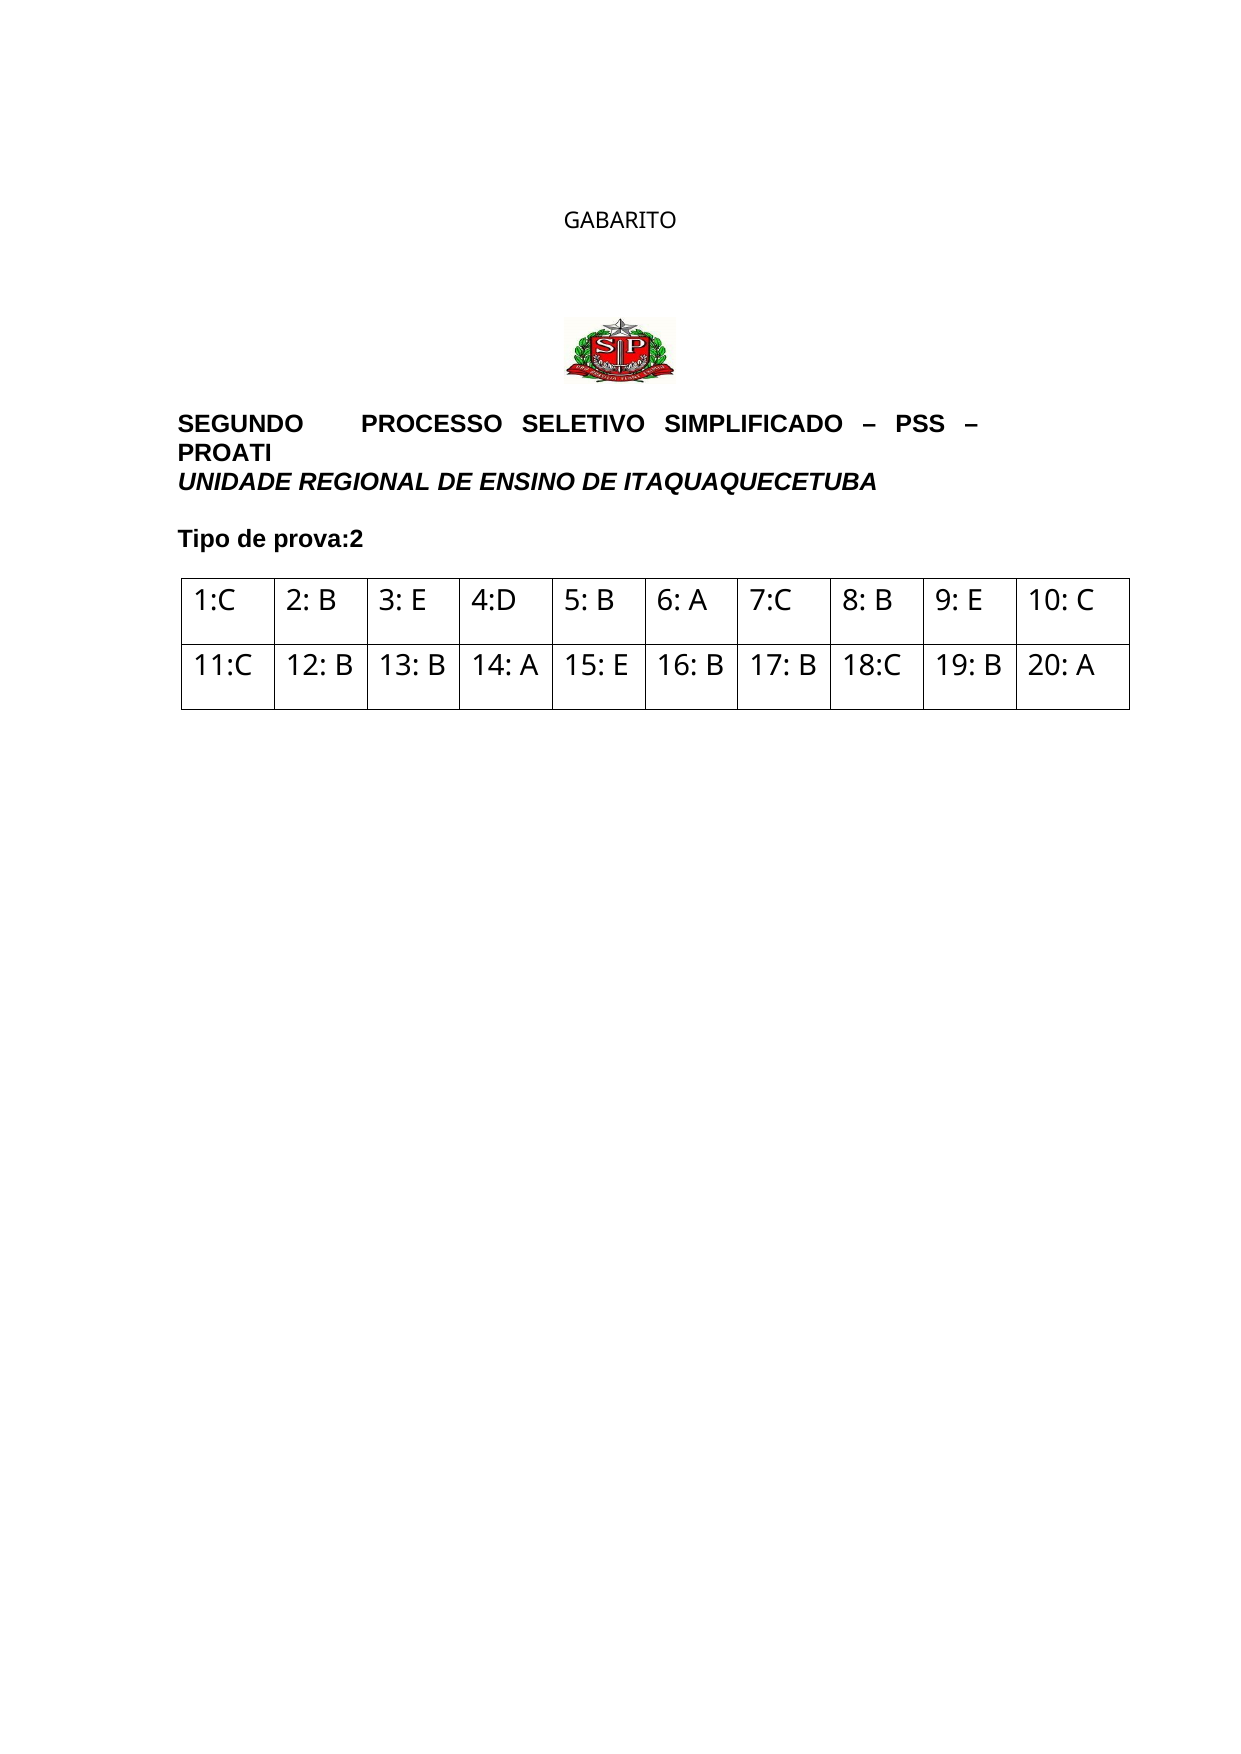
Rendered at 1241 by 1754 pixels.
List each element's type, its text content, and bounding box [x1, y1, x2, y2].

table_header 4:D [460, 579, 552, 643]
table_header 10: C [1017, 579, 1129, 643]
table_header 3: E [368, 579, 459, 643]
text SEGUNDO PROCESSO SELETIVO SIMPLIFICADO – PSS – PROATI [177, 409, 979, 467]
table_header 9: E [924, 579, 1016, 643]
table_cell 20: A [1017, 645, 1129, 709]
table_cell 13: B [368, 645, 459, 709]
table_header 8: B [831, 579, 923, 643]
table_cell 12: B [275, 645, 367, 709]
table_header 2: B [275, 579, 367, 643]
table_cell 15: E [553, 645, 645, 709]
table_cell 18:C [831, 645, 923, 709]
picture [563, 317, 677, 384]
text GABARITO [177, 204, 1063, 236]
table_cell 16: B [646, 645, 737, 709]
text UNIDADE REGIONAL DE ENSINO DE ITAQUAQUECETUBA [178, 467, 1063, 495]
table_cell 14: A [460, 645, 552, 709]
table_header 6: A [646, 579, 737, 643]
text Tipo de prova:2 [177, 524, 1063, 553]
table_cell 17: B [738, 645, 830, 709]
table_cell 19: B [924, 645, 1016, 709]
table_cell 11:C [182, 645, 274, 709]
table_header 7:C [738, 579, 830, 643]
table_header 5: B [553, 579, 645, 643]
table_header 1:C [182, 579, 274, 643]
